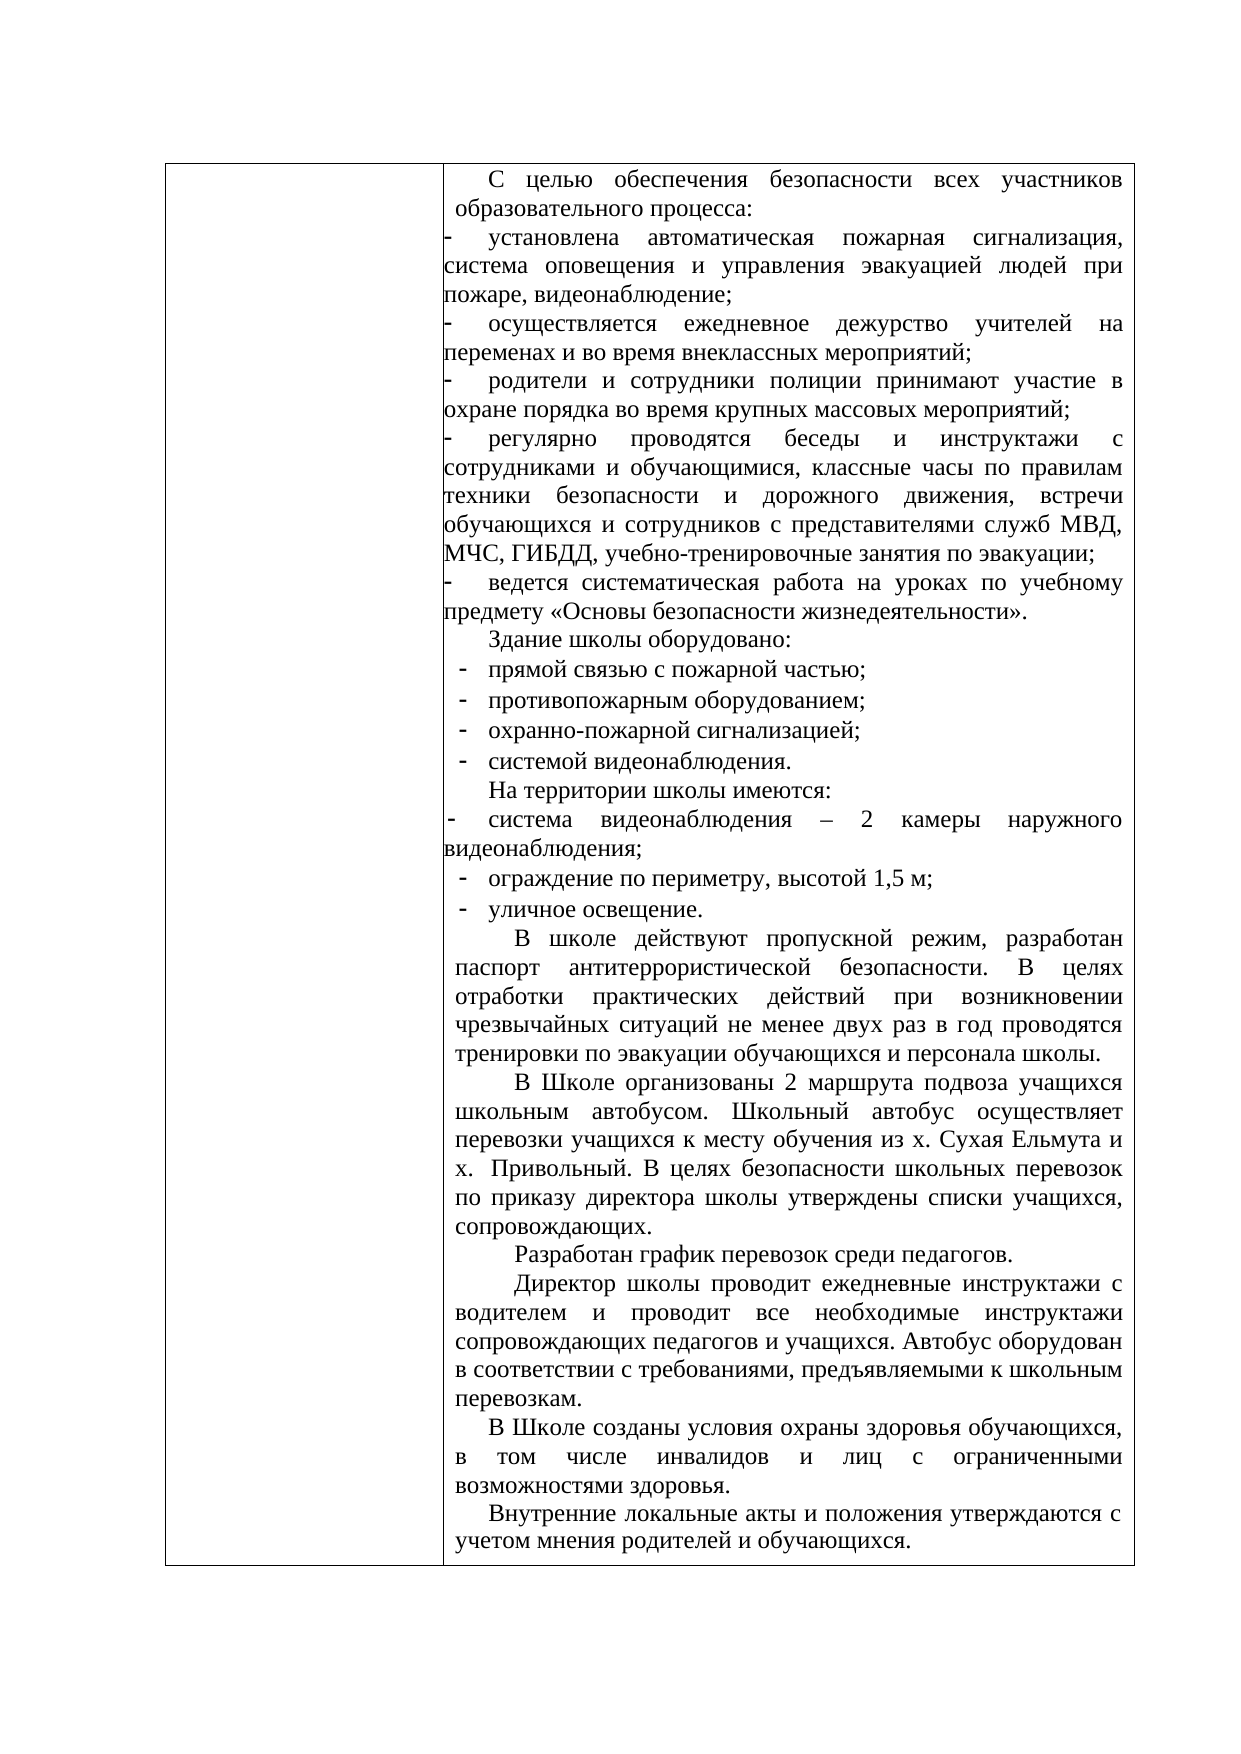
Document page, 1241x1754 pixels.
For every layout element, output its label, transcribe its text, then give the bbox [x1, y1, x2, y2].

table_header С целью обеспечения безопасности всех участников образовательного процесса: установлена автоматическая пожарная сигнализация, система оповещения и управления эвакуацией людей при пожаре, видеонаблюдение; осуществляется ежедневное дежурство учителей на переменах и во время внеклассных мероприятий; родители и сотрудники полиции принимают участие в охране порядка во время крупных массовых мероприятий; регулярно проводятся беседы и инструктажи с сотрудниками и обучающимися, классные часы по правилам техники безопасности и дорожного движения, встречи обучающихся и сотрудников с представителями служб МВД, МЧС, ГИБДД, учебно-тренировочные занятия по эвакуации; ведется систематическая работа на уроках по учебному предмету «Основы безопасности жизнедеятельности». Здание школы оборудовано: прямой связью с пожарной частью; противопожарным оборудованием; охранно-пожарной сигнализацией; системой видеонаблюдения. На территории школы имеются: система видеонаблюдения – 2 камеры наружного видеонаблюдения; ограждение по периметру, высотой 1,5 м; уличное освещение. В школе действуют пропускной режим, разработан паспорт антитеррористической безопасности. В целях отработки практических действий при возникновении чрезвычайных ситуаций не менее двух раз в год проводятся тренировки по эвакуации обучающихся и персонала школы. В Школе организованы 2 маршрута подвоза учащихся школьным автобусом. Школьный автобус осуществляет перевозки учащихся к месту обучения из х. Сухая Ельмута и х. Привольный. В целях безопасности школьных перевозок по приказу директора школы утверждены списки учащихся, сопровождающих. Разработан график перевозок среди педагогов. Директор школы проводит ежедневные инструктажи с водителем и проводит все необходимые инструктажи сопровождающих педагогов и учащихся. Автобус оборудован в соответствии с требованиями, предъявляемыми к школьным перевозкам. В Школе созданы условия охраны здоровья обучающихся, в том числе инвалидов и лиц с ограниченными возможностями здоровья. Внутренние локальные акты и положения утверждаются с учетом мнения родителей и обучающихся. [444, 164, 1134, 1565]
table_header [166, 164, 443, 1565]
